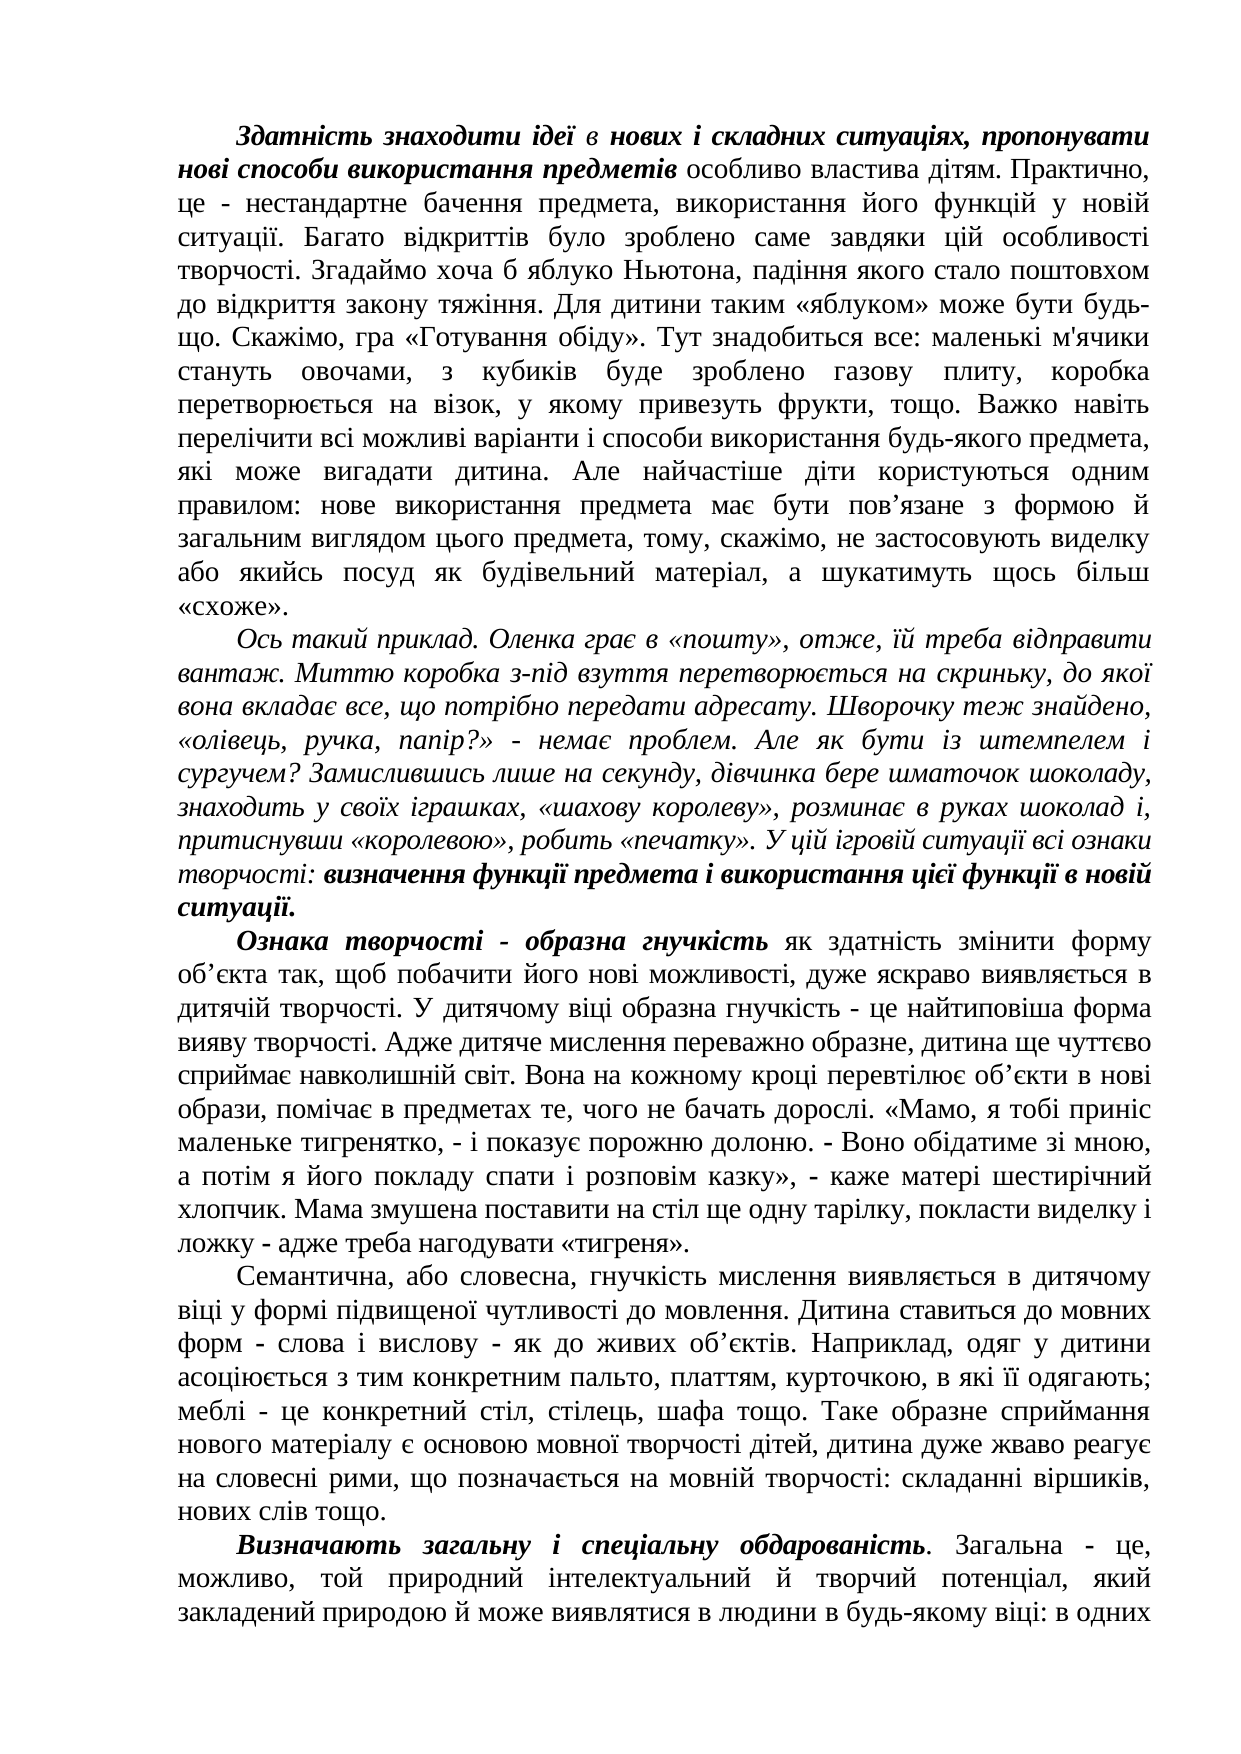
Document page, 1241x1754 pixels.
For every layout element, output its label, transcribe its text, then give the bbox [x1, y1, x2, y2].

list Семантична, або словесна, гнучкість мислення виявляється в дитячому віці у формі підвищеної чутливості до мовлення. Дитина ставиться до мовних форм - слова і вислову - як до живих об’єктів. Наприклад, одяг у дитини асоціюється з тим конкретним пальто, платтям, курточкою, в які її одягають; меблі - це конкретний стіл, стілець, шафа тощо. Таке образне сприймання нового матеріалу є основою мовної творчості дітей, дитина дуже жваво реагує на словесні рими, що позначається на мовній творчості: складанні віршиків, нових слів тощо. [177, 1258, 1151, 1527]
list Ось такий приклад. Оленка грає в «пошту», отже, їй треба відправити вантаж. Миттю коробка з-під взуття перетворюється на скриньку, до якої вона вкладає все, що потрібно передати адресату. Шворочку теж знайдено, «олівець, ручка, папір?» - немає проблем. Але як бути із штемпелем і сургучем? Замислившись лише на секунду, дівчинка бере шматочок шоколаду, знаходить у своїх іграшках, «шахову королеву», розминає в руках шоколад і, притиснувши «королевою», робить «печатку». У цій ігровій ситуації всі ознаки творчості: визначення функції предмета і використання цієї функції в новій ситуації. [177, 621, 1152, 923]
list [177, 1527, 1151, 1627]
list Ознака творчості - образна гнучкість як здатність змінити форму об’єкта так, щоб побачити його нові можливості, дуже яскраво виявляється в дитячій творчості. У дитячому віці образна гнучкість - це найтиповіша форма вияву творчості. Адже дитяче мислення переважно образне, дитина ще чуттєво сприймає навколишній світ. Вона на кожному кроці перевтілює об’єкти в нові образи, помічає в предметах те, чого не бачать дорослі. «Мамо, я тобі приніс маленьке тигренятко, - і показує порожню долоню. - Воно обідатиме зі мною, а потім я його покладу спати і розповім казку», - каже матері шестирічний хлопчик. Мама змушена поставити на стіл ще одну тарілку, покласти виделку і ложку - адже треба нагодувати «тигреня». [177, 923, 1152, 1258]
list Здатність знаходити ідеї в нових і складних ситуаціях, пропонувати нові способи використання предметів особливо властива дітям. Практично, це - нестандартне бачення предмета, використання його функцій у новій ситуації. Багато відкриттів було зроблено саме завдяки цій особливості творчості. Згадаймо хоча б яблуко Ньютона, падіння якого стало поштовхом до відкриття закону тяжіння. Для дитини таким «яблуком» може бути будь-що. Скажімо, гра «Готування обіду». Тут знадобиться все: маленькі м'ячики стануть овочами, з кубиків буде зроблено газову плиту, коробка перетворюється на візок, у якому привезуть фрукти, тощо. Важко навіть перелічити всі можливі варіанти і способи використання будь-якого предмета, які може вигадати дитина. Але найчастіше діти користуються одним правилом: нове використання предмета має бути пов’язане з формою й загальним виглядом цього предмета, тому, скажімо, не застосовують виделку або якийсь посуд як будівельний матеріал, а шукатимуть щось більш «схоже». [177, 118, 1150, 621]
